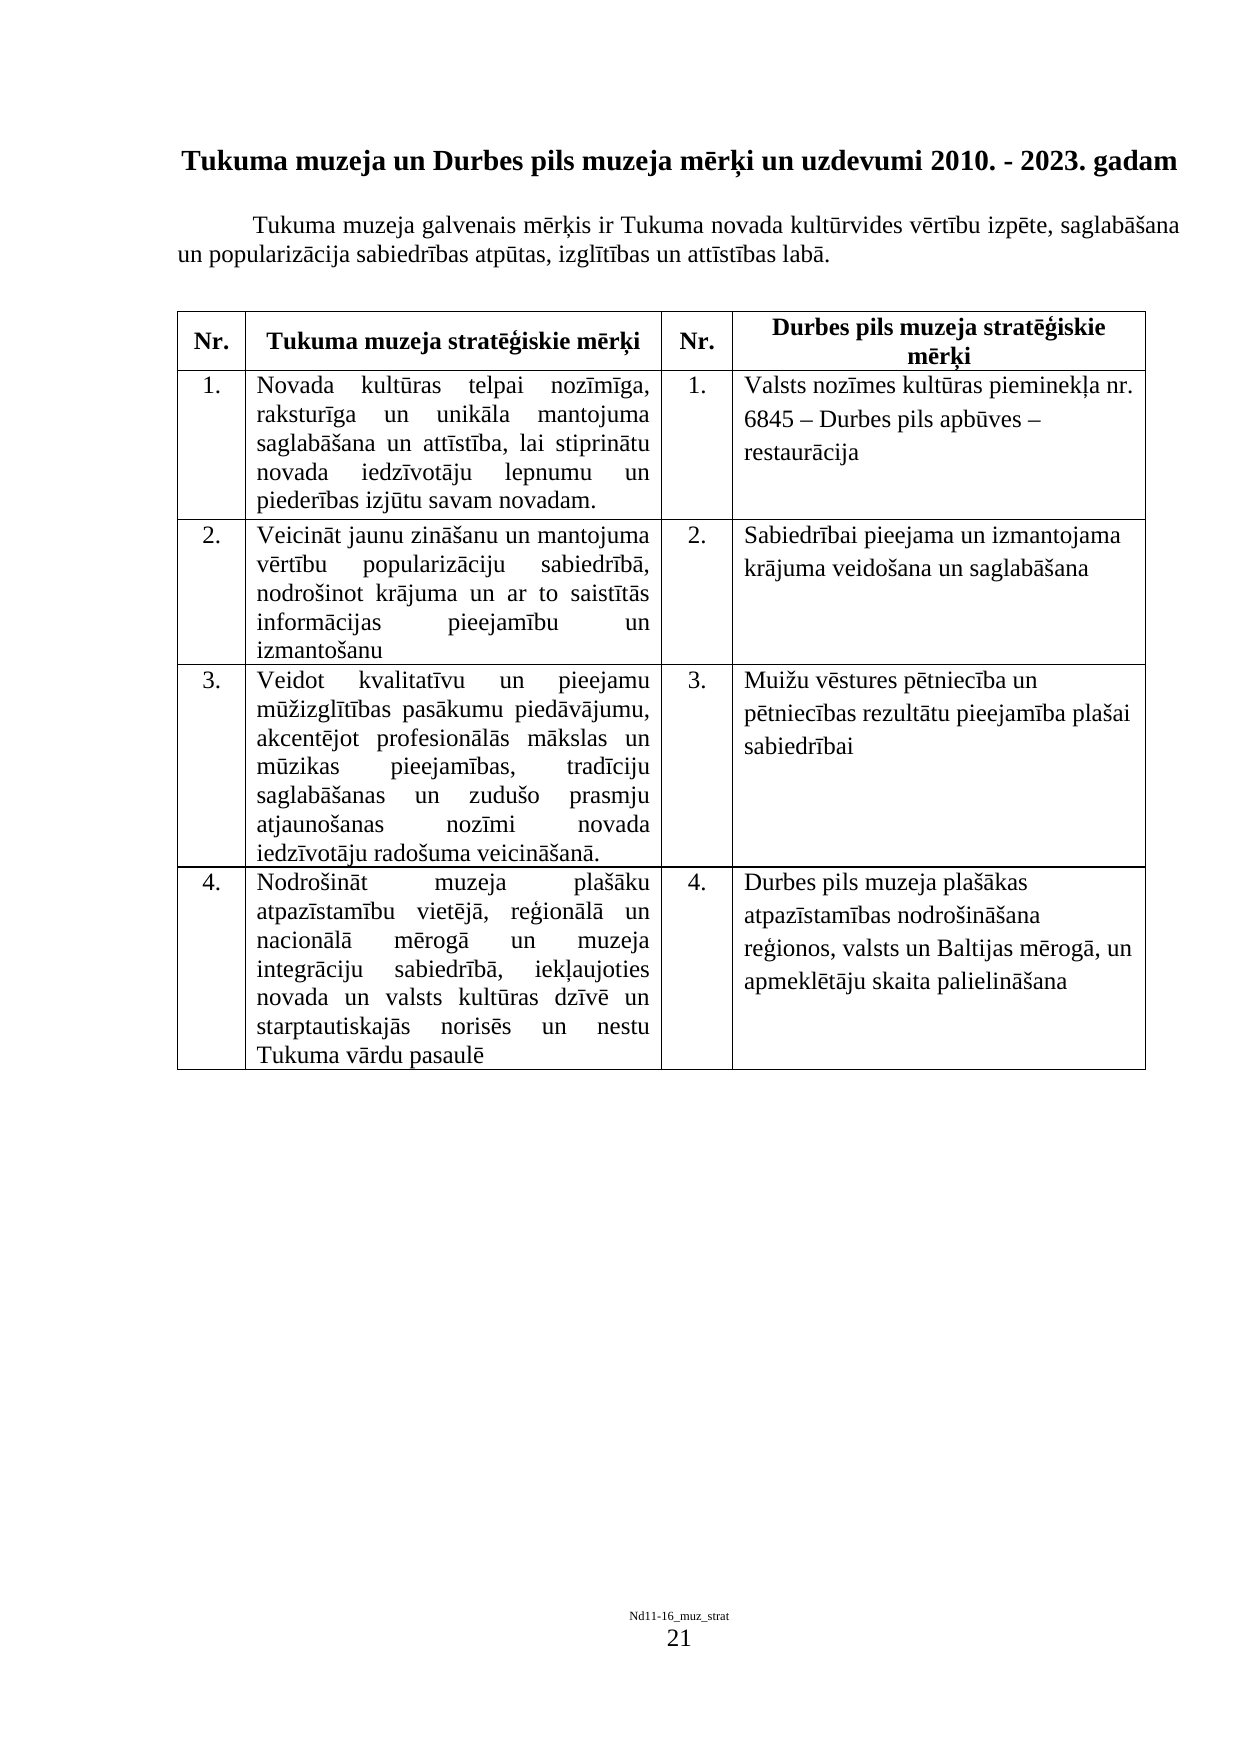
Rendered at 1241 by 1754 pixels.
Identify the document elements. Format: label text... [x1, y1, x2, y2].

table_cell 3. [178, 665, 245, 866]
text Tukuma muzeja galvenais mērķis ir Tukuma novada kultūrvides vērtību izpēte, saglabāšana un popularizācija sabiedrības atpūtas, izglītības un attīstības labā. [177, 210, 1181, 268]
table_header Nr. [662, 312, 732, 369]
table_cell Durbes pils muzeja plašākas atpazīstamības nodrošināšana reģionos, valsts un Baltijas mērogā, un apmeklētāju skaita palielināšana [733, 868, 1145, 1069]
table_header Durbes pils muzeja stratēģiskie mērķi [733, 312, 1145, 369]
table_cell Muižu vēstures pētniecība un pētniecības rezultātu pieejamība plašai sabiedrībai [733, 665, 1145, 866]
table_cell 1. [662, 371, 732, 519]
table_cell Valsts nozīmes kultūras pieminekļa nr. 6845 – Durbes pils apbūves – restaurācija [733, 371, 1145, 519]
table_cell 2. [178, 520, 245, 664]
table_cell 4. [178, 868, 245, 1069]
table_cell 1. [178, 371, 245, 519]
table_cell Sabiedrībai pieejama un izmantojama krājuma veidošana un saglabāšana [733, 520, 1145, 664]
table_cell Nodrošināt muzeja plašāku atpazīstamību vietējā, reģionālā un nacionālā mērogā un muzeja integrāciju sabiedrībā, iekļaujoties novada un valsts kultūras dzīvē un starptautiskajās norisēs un nestu Tukuma vārdu pasaulē [246, 868, 661, 1069]
table_cell 4. [662, 868, 732, 1069]
table_header Nr. [178, 312, 245, 369]
table_cell 3. [662, 665, 732, 866]
text Tukuma muzeja un Durbes pils muzeja mērķi un uzdevumi 2010. - 2023. gadam [177, 143, 1181, 177]
table_cell Veidot kvalitatīvu un pieejamu mūžizglītības pasākumu piedāvājumu, akcentējot profesionālās mākslas un mūzikas pieejamības, tradīciju saglabāšanas un zudušo prasmju atjaunošanas nozīmi novada iedzīvotāju radošuma veicināšanā. [246, 665, 661, 866]
table_cell Novada kultūras telpai nozīmīga, raksturīga un unikāla mantojuma saglabāšana un attīstība, lai stiprinātu novada iedzīvotāju lepnumu un piederības izjūtu savam novadam. [246, 371, 661, 519]
table_cell Veicināt jaunu zināšanu un mantojuma vērtību popularizāciju sabiedrībā, nodrošinot krājuma un ar to saistītās informācijas pieejamību un izmantošanu [246, 520, 661, 664]
table_cell 2. [662, 520, 732, 664]
table_header Tukuma muzeja stratēģiskie mērķi [246, 312, 661, 369]
